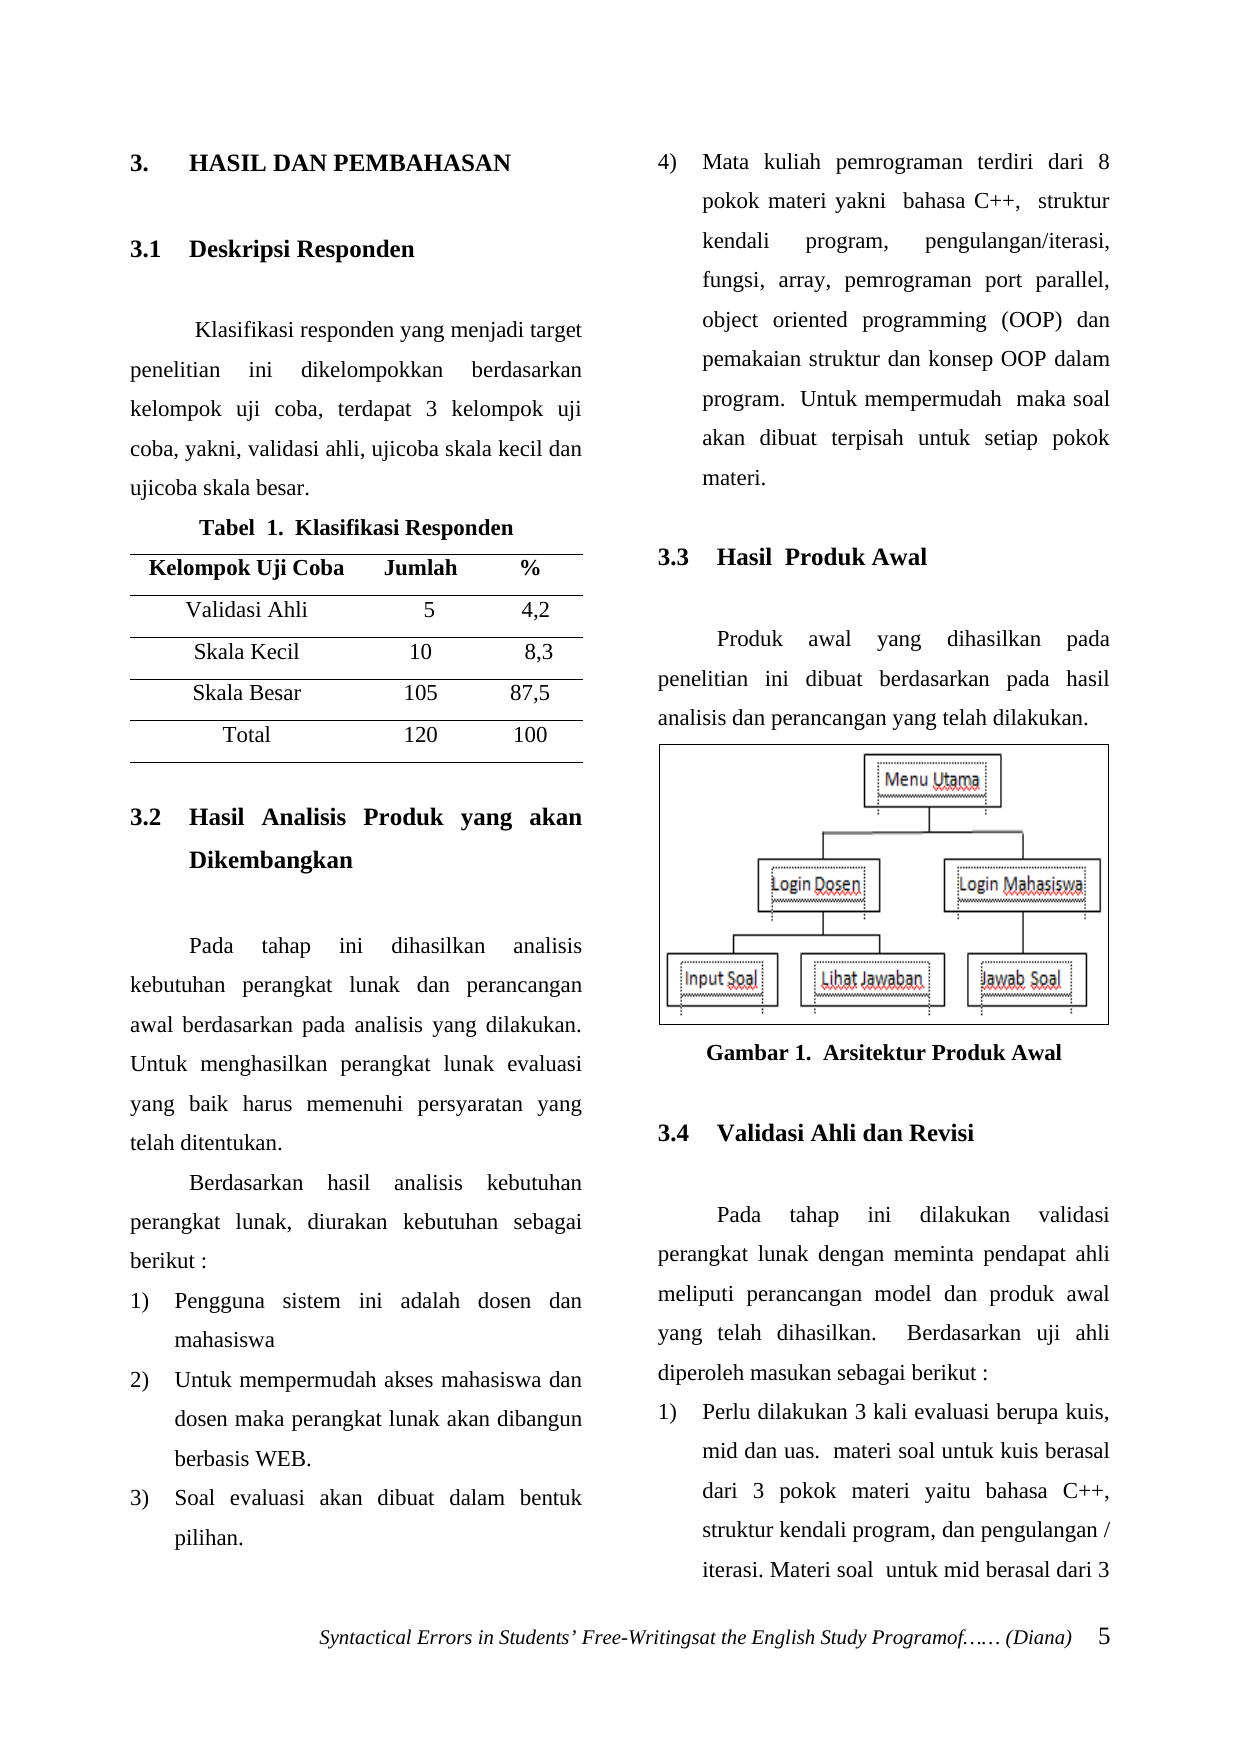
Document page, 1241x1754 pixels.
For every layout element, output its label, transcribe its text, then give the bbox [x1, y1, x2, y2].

table_cell 10 [363, 638, 478, 678]
list Untuk mempermudah akses mahasiswa dan dosen maka perangkat lunak akan dibangun berbasis WEB. [130, 1366, 583, 1471]
list Deskripsi Responden [130, 234, 583, 263]
table_cell 5 [363, 596, 478, 637]
table_cell 100 [478, 721, 582, 762]
table_cell 87,5 [478, 680, 582, 720]
list Pada tahap ini dilakukan validasi perangkat lunak dengan meminta pendapat ahli meliputi perancangan model dan produk awal yang telah dihasilkan. Berdasarkan uji ahli diperoleh masukan sebagai berikut : [658, 1201, 1110, 1385]
text Tabel 1. Klasifikasi Responden [130, 514, 583, 540]
list Produk awal yang dihasilkan pada penelitian ini dibuat berdasarkan pada hasil analisis dan perancangan yang telah dilakukan. [658, 625, 1110, 730]
list Hasil Produk Awal [658, 542, 1110, 571]
text Berdasarkan hasil analisis kebutuhan perangkat lunak, diurakan kebutuhan sebagai berikut : [130, 1168, 583, 1274]
list Hasil Analisis Produk yang akan Dikembangkan [130, 802, 583, 874]
text Gambar 1. Arsitektur Produk Awal [658, 1039, 1110, 1066]
list Validasi Ahli dan Revisi [658, 1118, 1110, 1147]
table_cell Skala Kecil [130, 638, 363, 678]
table_header Jumlah [363, 555, 478, 595]
list HASIL DAN PEMBAHASAN [130, 148, 583, 176]
picture [660, 745, 1108, 1024]
text Pada tahap ini dihasilkan analisis kebutuhan perangkat lunak dan perancangan awal berdasarkan pada analisis yang dilakukan. Untuk menghasilkan perangkat lunak evaluasi yang baik harus memenuhi persyaratan yang telah ditentukan. [130, 932, 583, 1155]
list Pengguna sistem ini adalah dosen dan mahasiswa [130, 1287, 583, 1353]
table_cell 8,3 [478, 638, 582, 678]
table_cell 105 [363, 680, 478, 720]
table_header Kelompok Uji Coba [130, 555, 363, 595]
table_cell 120 [363, 721, 478, 762]
table_cell Total [130, 721, 363, 762]
table_cell Validasi Ahli [130, 596, 363, 637]
table_cell 4,2 [478, 596, 582, 637]
table_header % [478, 555, 582, 595]
text Klasifikasi responden yang menjadi target penelitian ini dikelompokkan berdasarkan kelompok uji coba, terdapat 3 kelompok uji coba, yakni, validasi ahli, ujicoba skala kecil dan ujicoba skala besar. [130, 317, 583, 501]
list Mata kuliah pemrograman terdiri dari 8 pokok materi yakni bahasa C++, struktur kendali program, pengulangan/iterasi, fungsi, array, pemrograman port parallel, object oriented programming (OOP) dan pemakaian struktur dan konsep OOP dalam program. Untuk mempermudah maka soal akan dibuat terpisah untuk setiap pokok materi. [658, 148, 1110, 490]
table_cell Skala Besar [130, 680, 363, 720]
list Soal evaluasi akan dibuat dalam bentuk pilihan. [130, 1484, 583, 1550]
